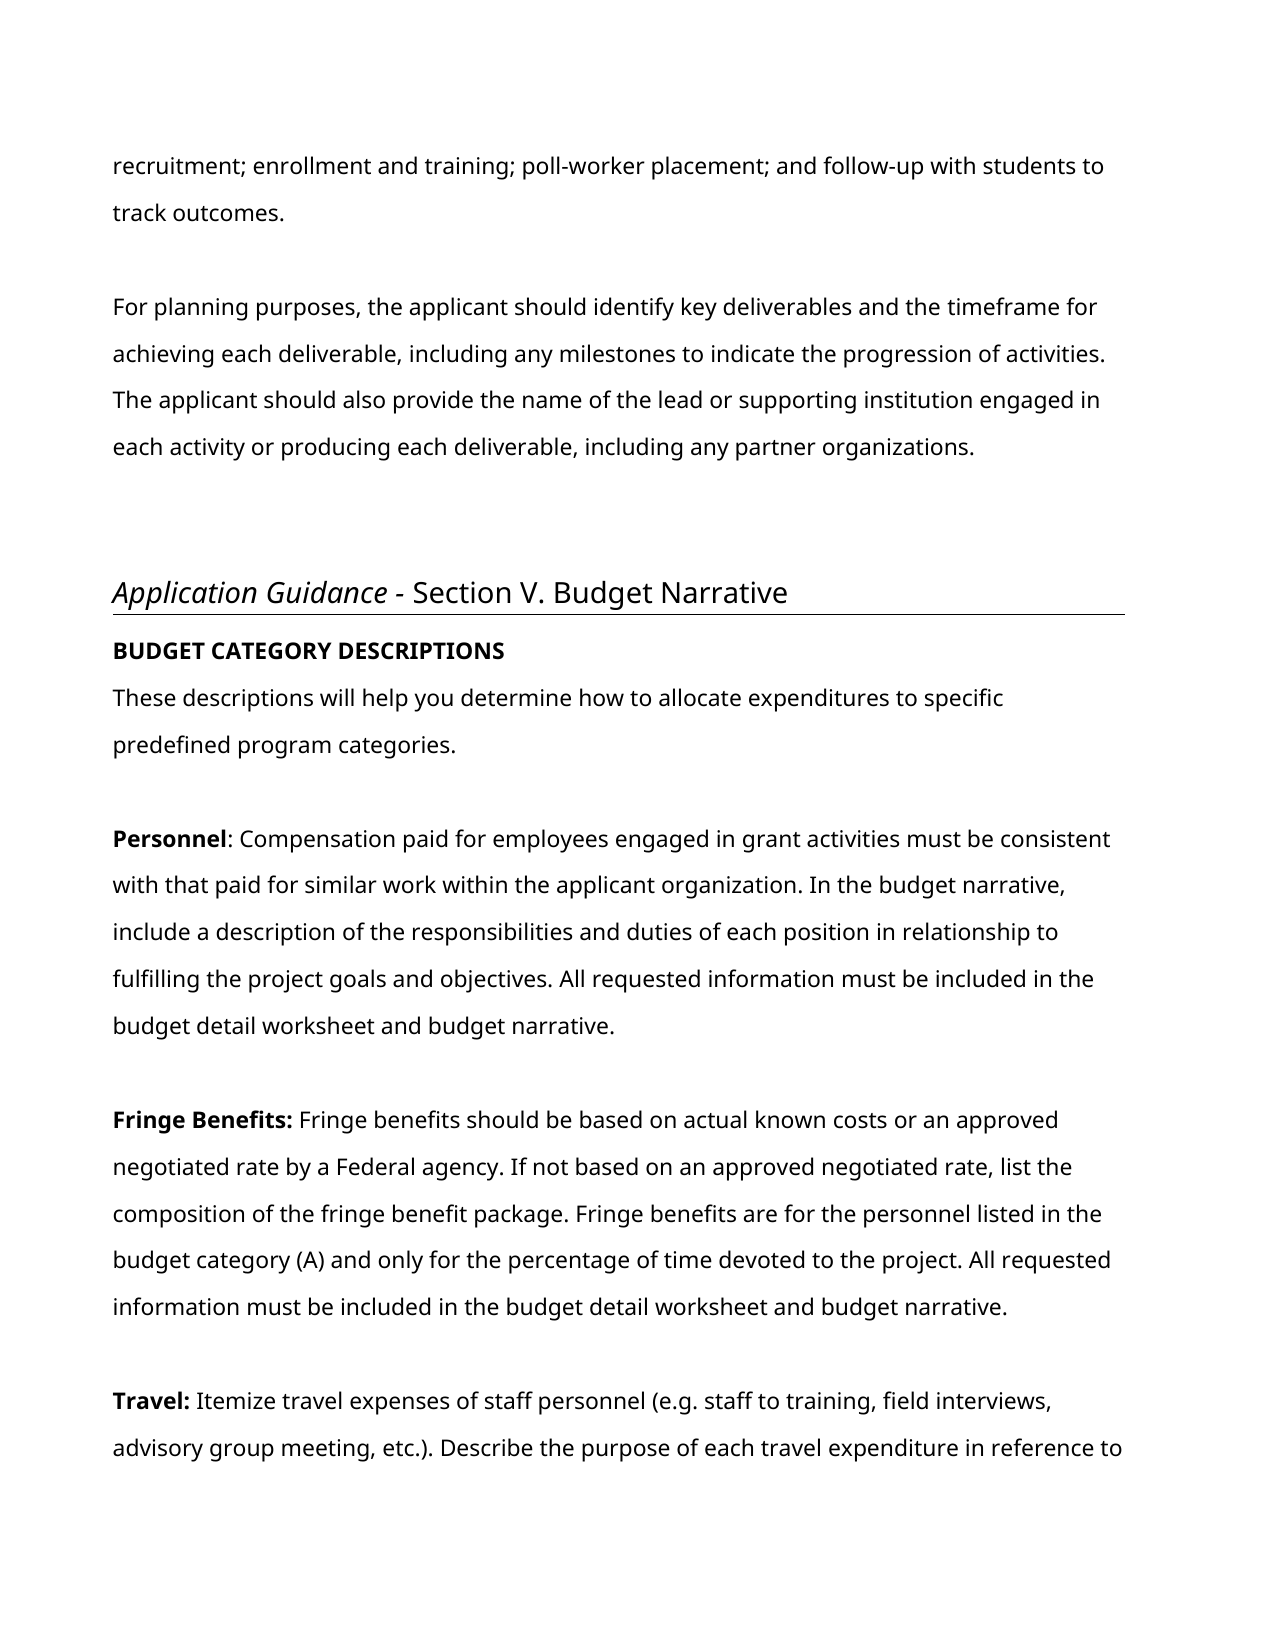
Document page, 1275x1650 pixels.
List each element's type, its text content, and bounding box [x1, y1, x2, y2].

text Application Guidance - Section V. Budget Narrative [112, 572, 1125, 615]
text For planning purposes, the applicant should identify key deliverables and the timeframe for achieving each deliverable, including any milestones to indicate the progression of activities. The applicant should also provide the name of the lead or supporting institution engaged in each activity or producing each deliverable, including any partner organizations. [112, 291, 1125, 462]
text Fringe Benefits: Fringe benefits should be based on actual known costs or an approved negotiated rate by a Federal agency. If not based on an approved negotiated rate, list the composition of the fringe benefit package. Fringe benefits are for the personnel listed in the budget category (A) and only for the percentage of time devoted to the project. All requested information must be included in the budget detail worksheet and budget narrative. [112, 1104, 1125, 1322]
text These descriptions will help you determine how to allocate expenditures to specific predefined program categories. [112, 682, 1125, 760]
text BUDGET CATEGORY DESCRIPTIONS [112, 635, 1125, 666]
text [112, 150, 1125, 228]
text Personnel: Compensation paid for employees engaged in grant activities must be consistent with that paid for similar work within the applicant organization. In the budget narrative, include a description of the responsibilities and duties of each position in relationship to fulfilling the project goals and objectives. All requested information must be included in the budget detail worksheet and budget narrative. [112, 822, 1125, 1041]
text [112, 1385, 1125, 1463]
